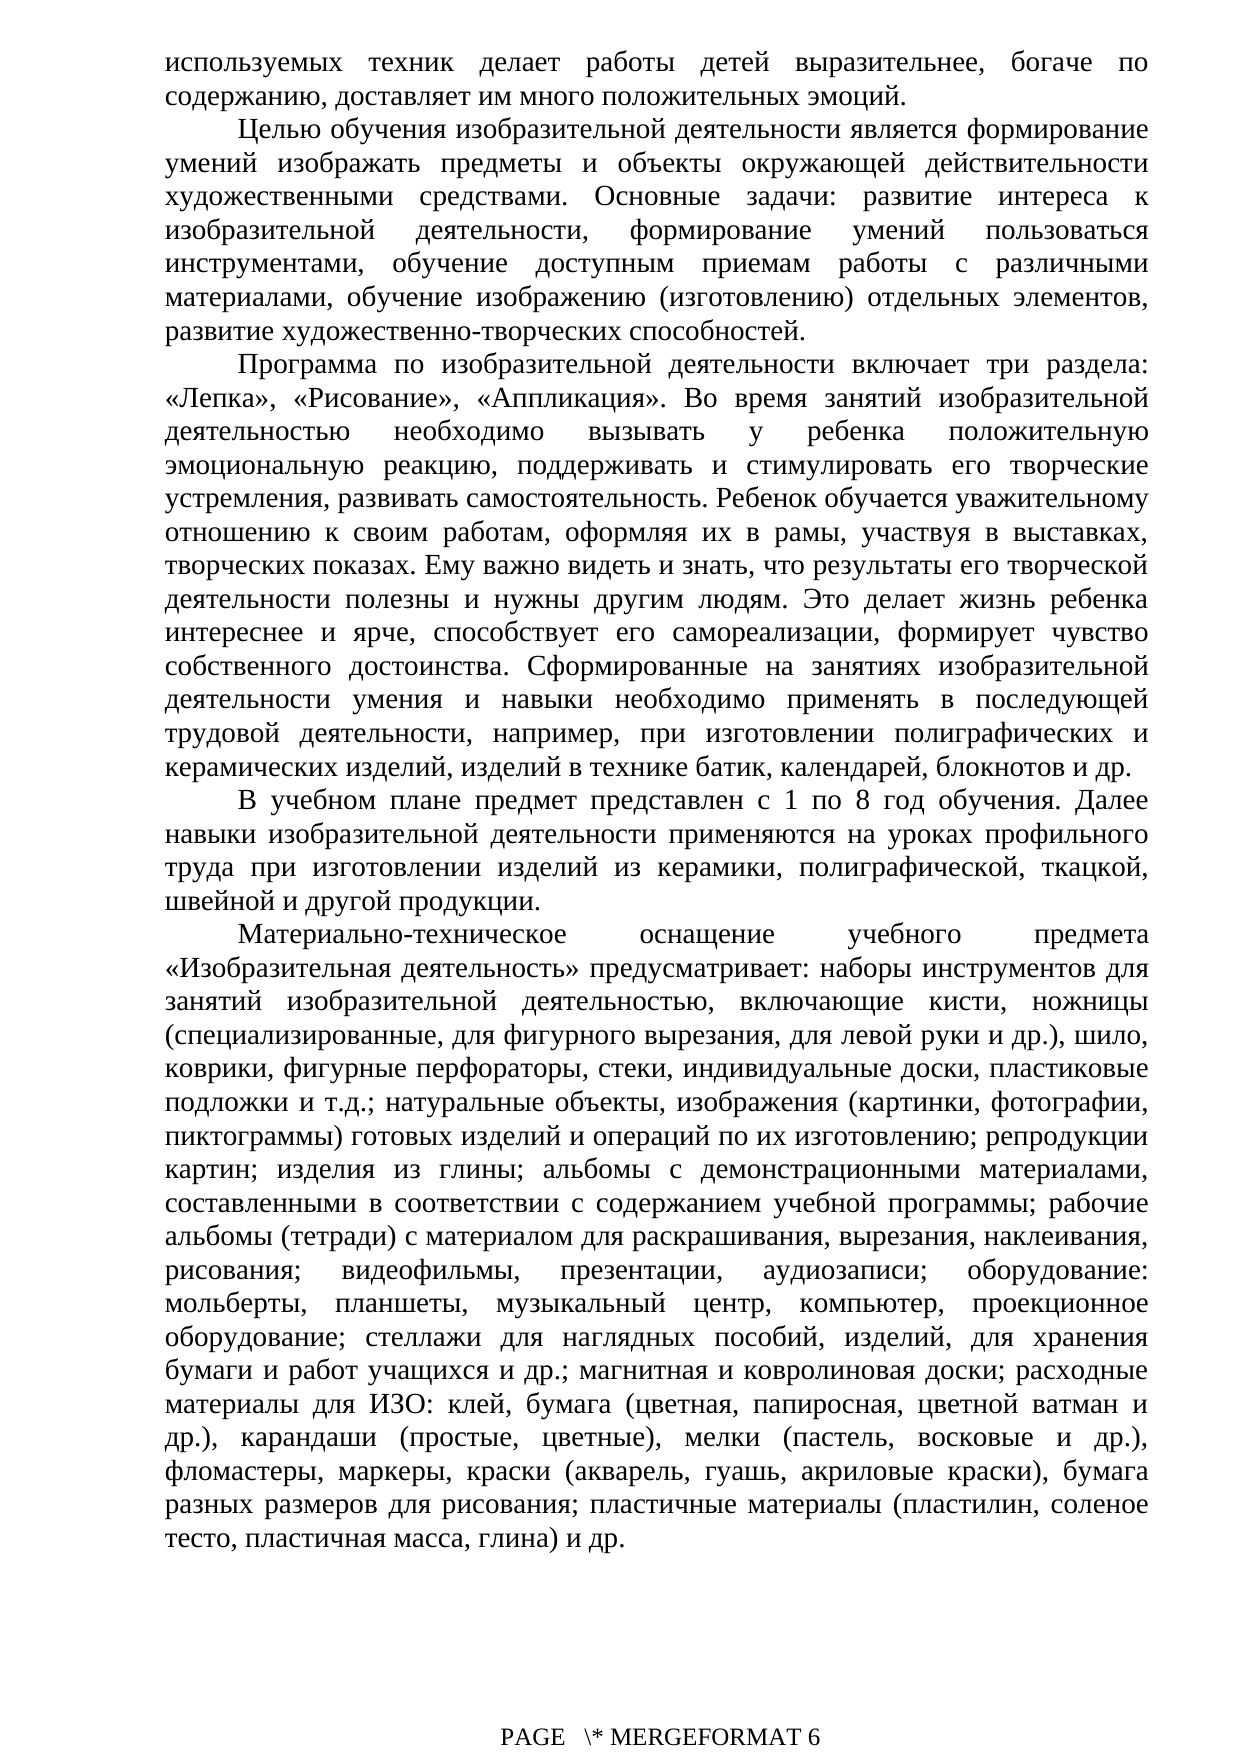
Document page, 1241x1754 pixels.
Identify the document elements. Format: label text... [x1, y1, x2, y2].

text Целью обучения изобразительной деятельности является формирование умений изображать предметы и объекты окружающей действительности художественными средствами. Основные задачи: развитие интереса к изобразительной деятельности, формирование умений пользоваться инструментами, обучение доступным приемам работы с различными материалами, обучение изображению (изготовлению) отдельных элементов, развитие художественно-творческих способностей. [164, 111, 1149, 346]
text Материально-техническое оснащение учебного предмета «Изобразительная деятельность» предусматривает: наборы инструментов для занятий изобразительной деятельностью, включающие кисти, ножницы (специализированные, для фигурного вырезания, для левой руки и др.), шило, коврики, фигурные перфораторы, стеки, индивидуальные доски, пластиковые подложки и т.д.; натуральные объекты, изображения (картинки, фотографии, пиктограммы) готовых изделий и операций по их изготовлению; репродукции картин; изделия из глины; альбомы с демонстрационными материалами, составленными в соответствии с содержанием учебной программы; рабочие альбомы (тетради) с материалом для раскрашивания, вырезания, наклеивания, рисования; видеофильмы, презентации, аудиозаписи; оборудование: мольберты, планшеты, музыкальный центр, компьютер, проекционное оборудование; стеллажи для наглядных пособий, изделий, для хранения бумаги и работ учащихся и др.; магнитная и ковролиновая доски; расходные материалы для ИЗО: клей, бумага (цветная, папиросная, цветной ватман и др.), карандаши (простые, цветные), мелки (пастель, восковые и др.), фломастеры, маркеры, краски (акварель, гуашь, акриловые краски), бумага разных размеров для рисования; пластичные материалы (пластилин, соленое тесто, пластичная масса, глина) и др. [164, 916, 1149, 1554]
text В учебном плане предмет представлен с 1 по 8 год обучения. Далее навыки изобразительной деятельности применяются на уроках профильного труда при изготовлении изделий из керамики, полиграфической, ткацкой, швейной и другой продукции. [164, 782, 1149, 916]
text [164, 44, 1149, 111]
text Программа по изобразительной деятельности включает три раздела: «Лепка», «Рисование», «Аппликация». Во время занятий изобразительной деятельностью необходимо вызывать у ребенка положительную эмоциональную реакцию, поддерживать и стимулировать его творческие устремления, развивать самостоятельность. Ребенок обучается уважительному отношению к своим работам, оформляя их в рамы, участвуя в выставках, творческих показах. Ему важно видеть и знать, что результаты его творческой деятельности полезны и нужны другим людям. Это делает жизнь ребенка интереснее и ярче, способствует его самореализации, формирует чувство собственного достоинства. Сформированные на занятиях изобразительной деятельности умения и навыки необходимо применять в последующей трудовой деятельности, например, при изготовлении полиграфических и керамических изделий, изделий в технике батик, календарей, блокнотов и др. [164, 346, 1149, 782]
